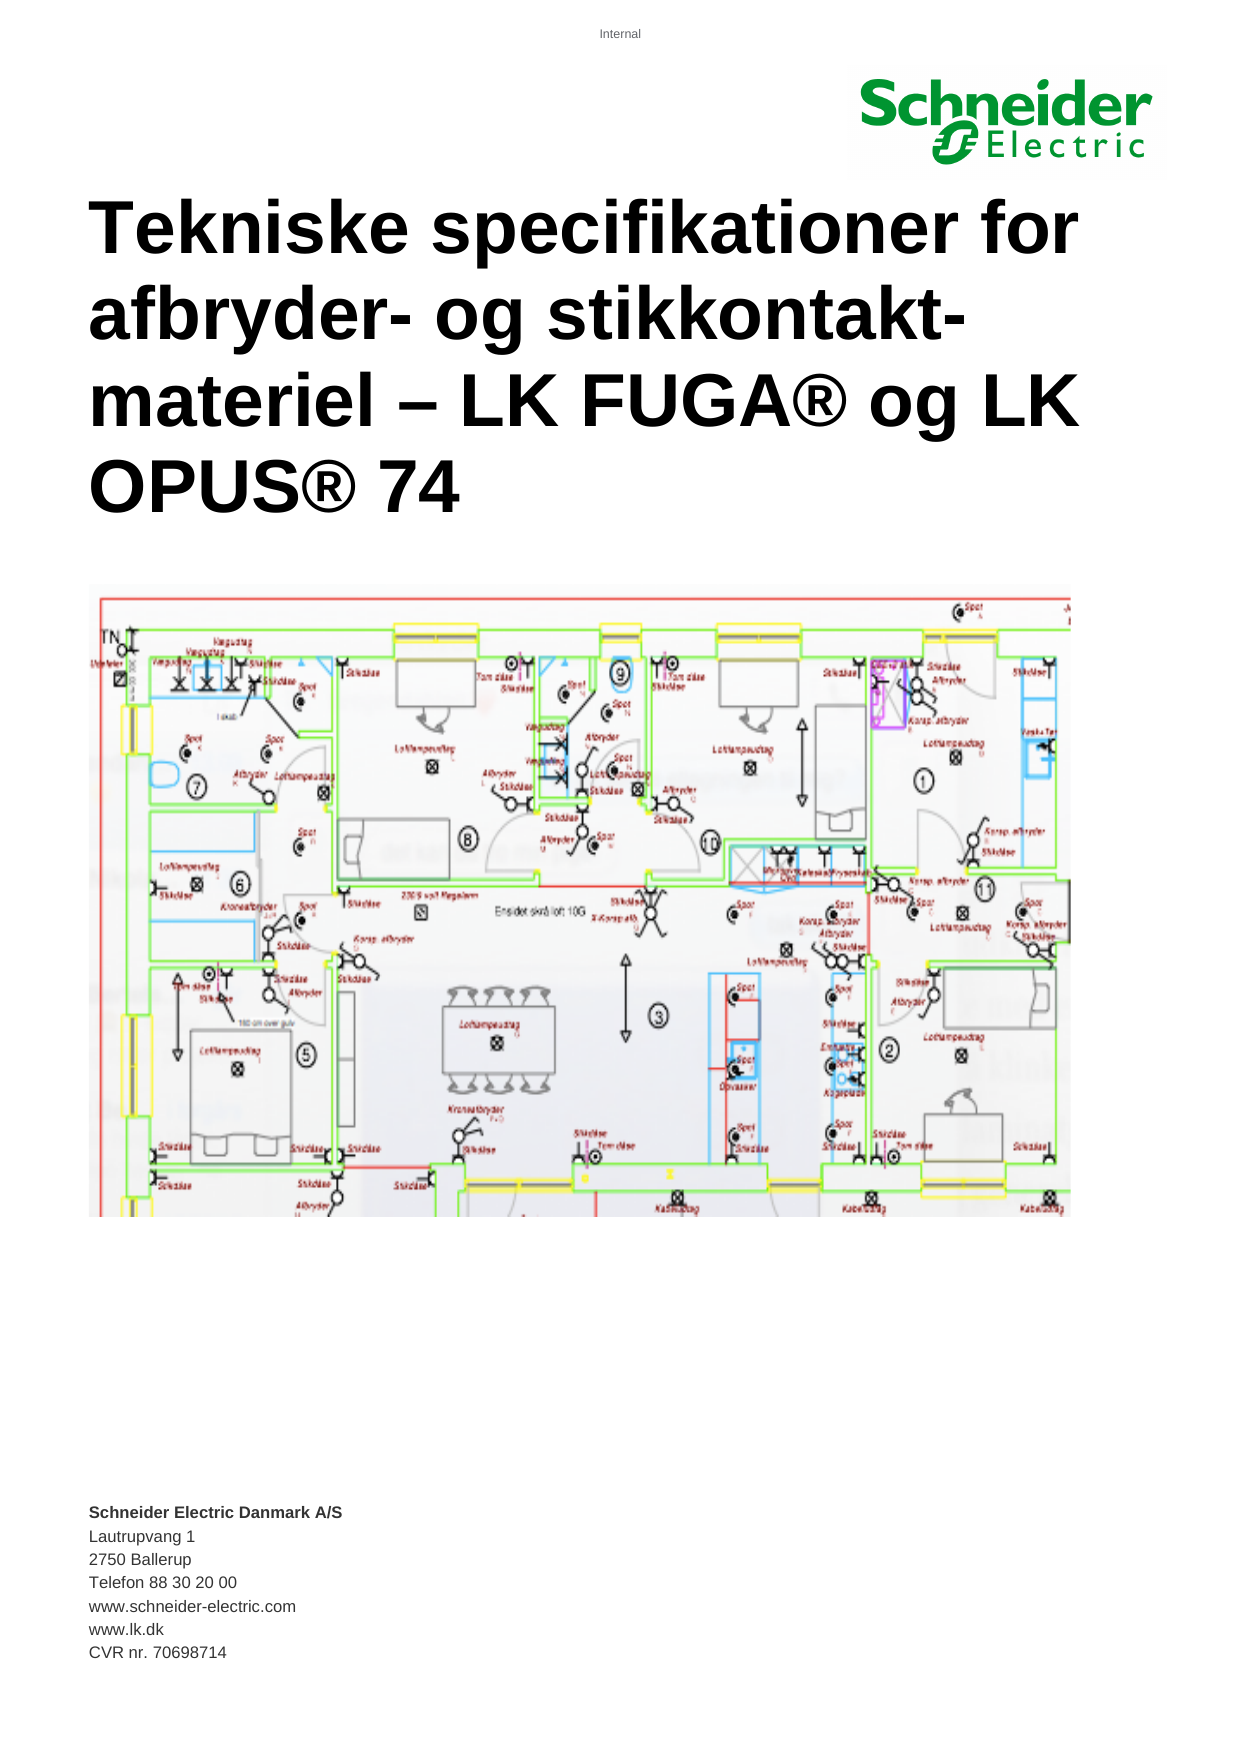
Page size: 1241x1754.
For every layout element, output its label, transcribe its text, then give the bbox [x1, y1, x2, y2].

picture [88, 584, 1071, 1217]
picture [847, 65, 1167, 180]
text Tekniske specifikationer for afbryder- og stikkontakt-materiel – LK FUGA® og LK OPUS® 74 [89, 183, 1152, 528]
